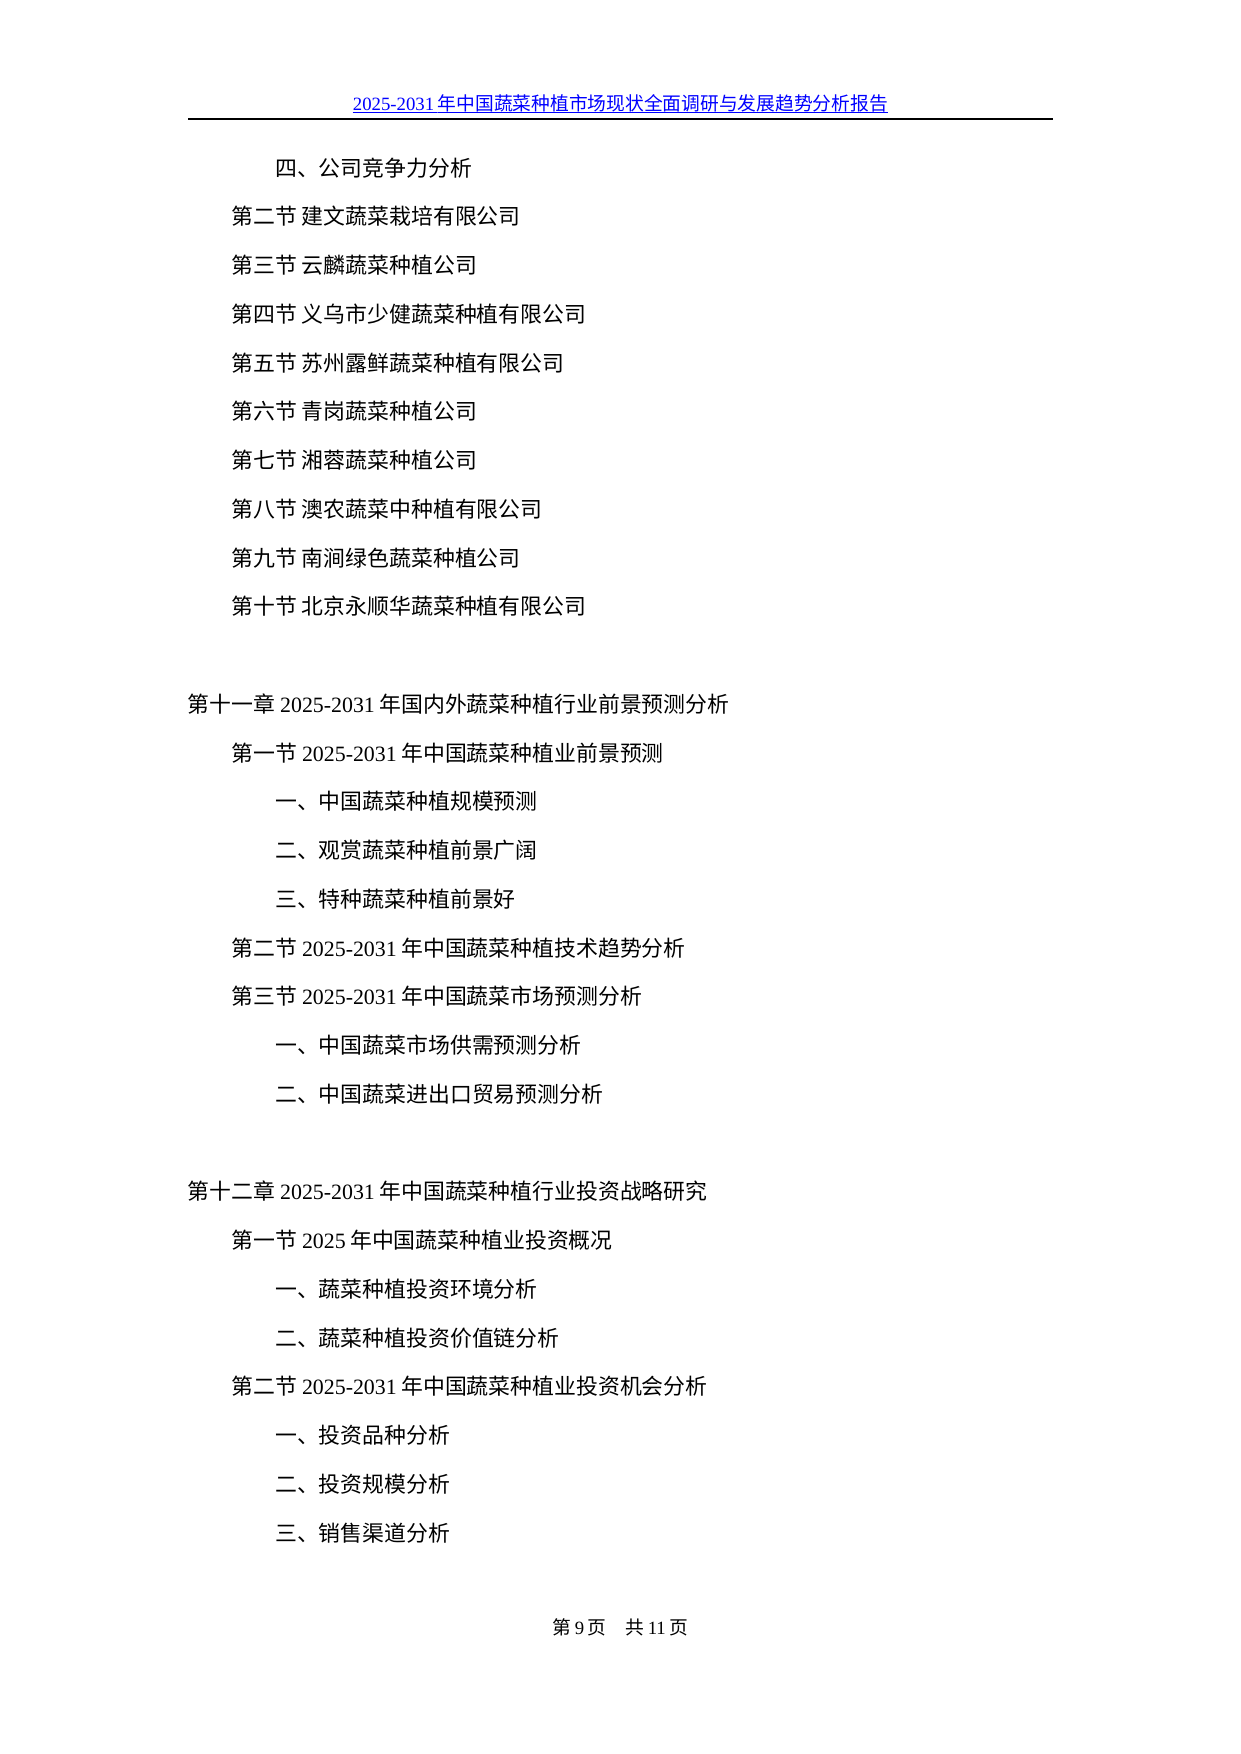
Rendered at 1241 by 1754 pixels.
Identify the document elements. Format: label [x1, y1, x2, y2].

text [187, 150, 1053, 1548]
